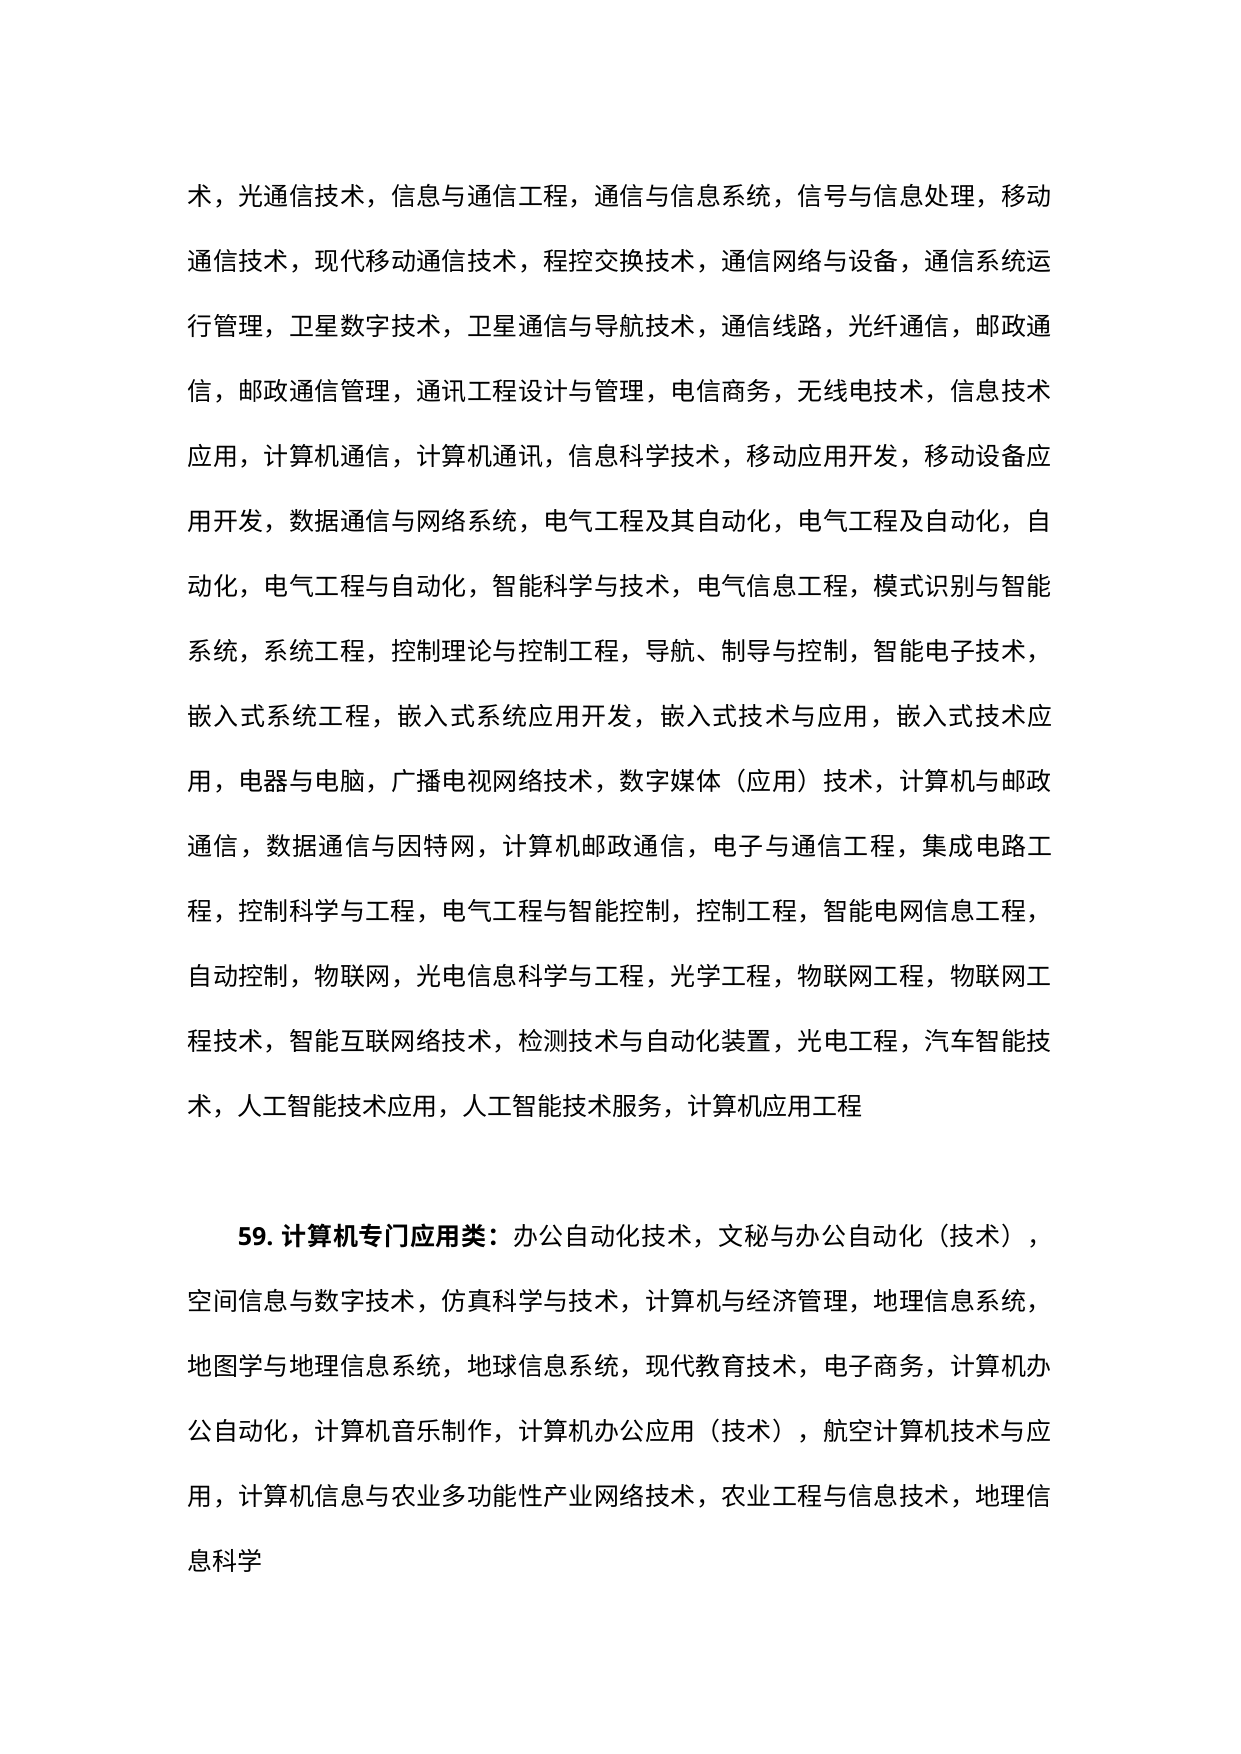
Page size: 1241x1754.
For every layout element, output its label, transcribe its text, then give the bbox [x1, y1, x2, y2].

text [187, 162, 1053, 1137]
text 59. 计算机专门应用类：办公自动化技术，文秘与办公自动化（技术），空间信息与数字技术，仿真科学与技术，计算机与经济管理，地理信息系统，地图学与地理信息系统，地球信息系统，现代教育技术，电子商务，计算机办公自动化，计算机音乐制作，计算机办公应用（技术），航空计算机技术与应用，计算机信息与农业多功能性产业网络技术，农业工程与信息技术，地理信息科学 [187, 1202, 1053, 1592]
